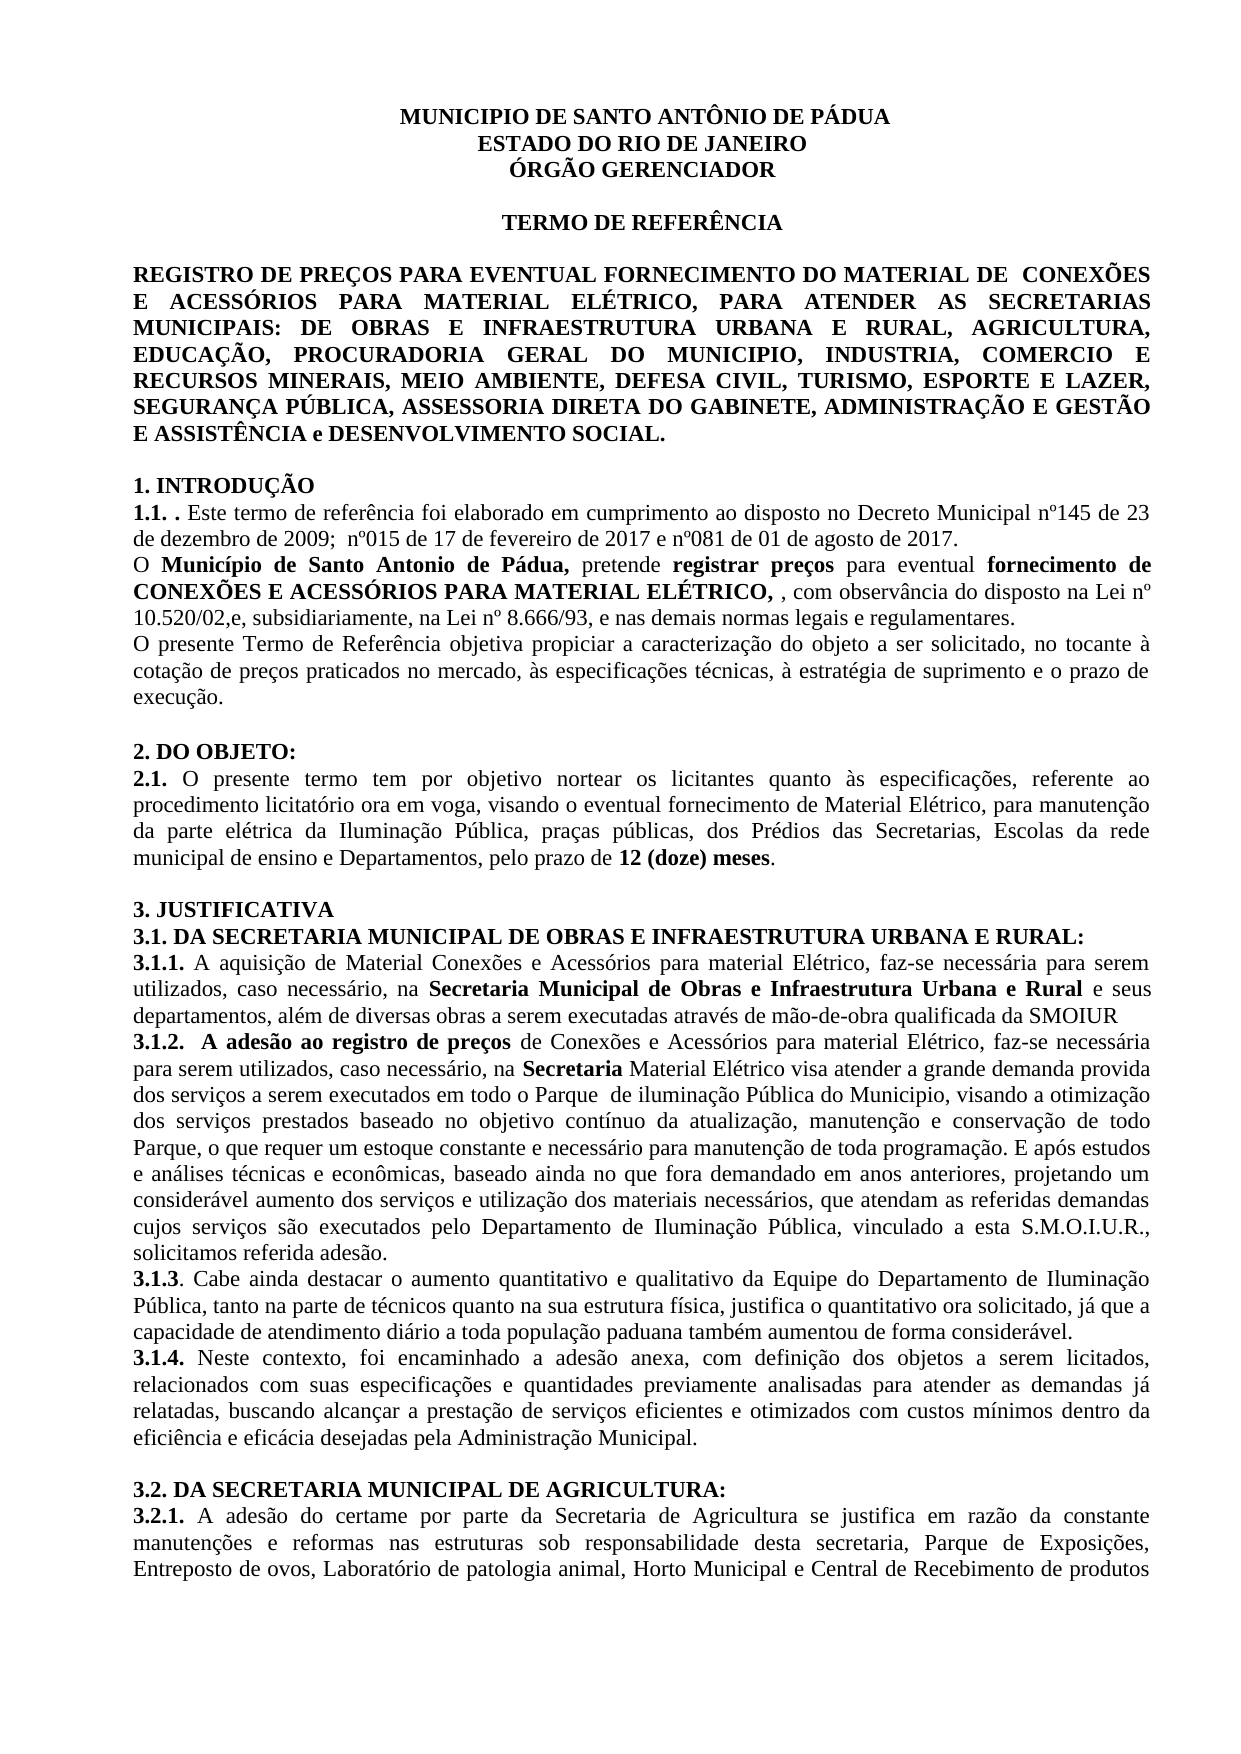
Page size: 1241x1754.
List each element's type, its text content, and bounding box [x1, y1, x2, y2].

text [133, 1503, 1152, 1582]
text REGISTRO DE PREÇOS PARA EVENTUAL FORNECIMENTO DO MATERIAL DE CONEXÕES E ACESSÓRIOS PARA MATERIAL ELÉTRICO, PARA ATENDER AS SECRETARIAS MUNICIPAIS: DE OBRAS E INFRAESTRUTURA URBANA E RURAL, AGRICULTURA, EDUCAÇÃO, PROCURADORIA GERAL DO MUNICIPIO, INDUSTRIA, COMERCIO E RECURSOS MINERAIS, MEIO AMBIENTE, DEFESA CIVIL, TURISMO, ESPORTE E LAZER, SEGURANÇA PÚBLICA, ASSESSORIA DIRETA DO GABINETE, ADMINISTRAÇÃO E GESTÃO E ASSISTÊNCIA e DESENVOLVIMENTO SOCIAL. [133, 262, 1152, 446]
text 3.2. DA SECRETARIA MUNICIPAL DE AGRICULTURA: [133, 1476, 1152, 1503]
text 3.1.4. Neste contexto, foi encaminhado a adesão anexa, com definição dos objetos a serem licitados, relacionados com suas especificações e quantidades previamente analisadas para atender as demandas já relatadas, buscando alcançar a prestação de serviços eficientes e otimizados com custos mínimos dentro da eficiência e eficácia desejadas pela Administração Municipal. [133, 1344, 1152, 1450]
text 3.1.1. A aquisição de Material Conexões e Acessórios para material Elétrico, faz-se necessária para serem utilizados, caso necessário, na Secretaria Municipal de Obras e Infraestrutura Urbana e Rural e seus departamentos, além de diversas obras a serem executadas através de mão-de-obra qualificada da SMOIUR [133, 949, 1152, 1028]
text 2.1. O presente termo tem por objetivo nortear os licitantes quanto às especificações, referente ao procedimento licitatório ora em voga, visando o eventual fornecimento de Material Elétrico, para manutenção da parte elétrica da Iluminação Pública, praças públicas, dos Prédios das Secretarias, Escolas da rede municipal de ensino e Departamentos, pelo prazo de 12 (doze) meses. [133, 765, 1152, 870]
text O Município de Santo Antonio de Pádua, pretende registrar preços para eventual fornecimento de CONEXÕES E ACESSÓRIOS PARA MATERIAL ELÉTRICO, , com observância do disposto na Lei nº 10.520/02,e, subsidiariamente, na Lei nº 8.666/93, e nas demais normas legais e regulamentares. [133, 551, 1152, 631]
text ÓRGÃO GERENCIADOR [133, 156, 1152, 182]
text ESTADO DO RIO DE JANEIRO [133, 130, 1152, 156]
text 1. INTRODUÇÃO [133, 472, 1152, 499]
text MUNICIPIO DE SANTO ANTÔNIO DE PÁDUA [133, 103, 1152, 130]
text TERMO DE REFERÊNCIA [133, 209, 1152, 235]
text 1.1. . Este termo de referência foi elaborado em cumprimento ao disposto no Decreto Municipal nº145 de 23 de dezembro de 2009; nº015 de 17 de fevereiro de 2017 e nº081 de 01 de agosto de 2017. [133, 499, 1152, 551]
text 3. JUSTIFICATIVA [133, 896, 1152, 923]
text 3.1. DA SECRETARIA MUNICIPAL DE OBRAS E INFRAESTRUTURA URBANA E RURAL: [133, 923, 1152, 949]
text O presente Termo de Referência objetiva propiciar a caracterização do objeto a ser solicitado, no tocante à cotação de preços praticados no mercado, às especificações técnicas, à estratégia de suprimento e o prazo de execução. [133, 631, 1152, 709]
text 2. DO OBJETO: [133, 738, 1152, 765]
text 3.1.2. A adesão ao registro de preços de Conexões e Acessórios para material Elétrico, faz-se necessária para serem utilizados, caso necessário, na Secretaria Material Elétrico visa atender a grande demanda provida dos serviços a serem executados em todo o Parque de iluminação Pública do Municipio, visando a otimização dos serviços prestados baseado no objetivo contínuo da atualização, manutenção e conservação de todo Parque, o que requer um estoque constante e necessário para manutenção de toda programação. E após estudos e análises técnicas e econômicas, baseado ainda no que fora demandado em anos anteriores, projetando um considerável aumento dos serviços e utilização dos materiais necessários, que atendam as referidas demandas cujos serviços são executados pelo Departamento de Iluminação Pública, vinculado a esta S.M.O.I.U.R., solicitamos referida adesão. [133, 1028, 1152, 1265]
text 3.1.3. Cabe ainda destacar o aumento quantitativo e qualitativo da Equipe do Departamento de Iluminação Pública, tanto na parte de técnicos quanto na sua estrutura física, justifica o quantitativo ora solicitado, já que a capacidade de atendimento diário a toda população paduana também aumentou de forma considerável. [133, 1265, 1152, 1344]
